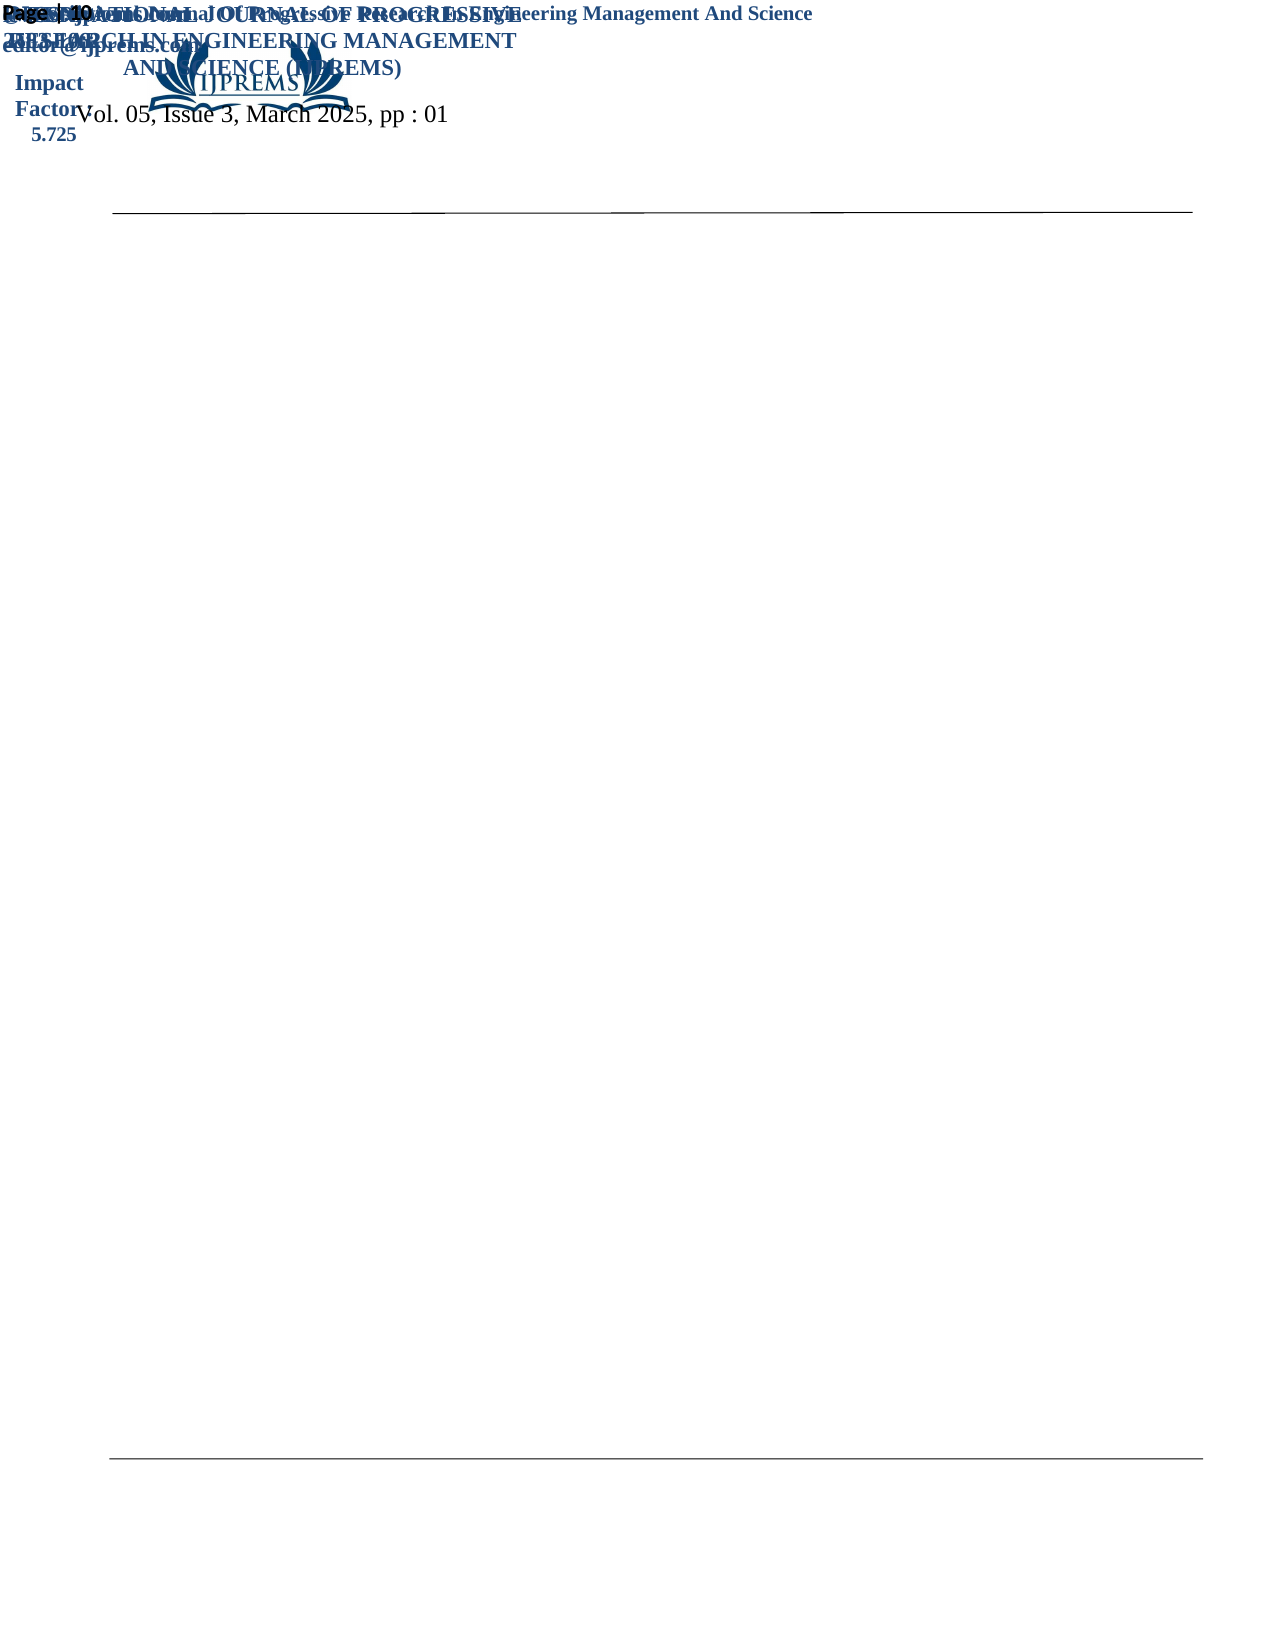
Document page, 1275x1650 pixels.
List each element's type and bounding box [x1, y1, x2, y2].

picture [178, 36, 189, 42]
picture [147, 36, 352, 114]
picture [147, 36, 152, 46]
